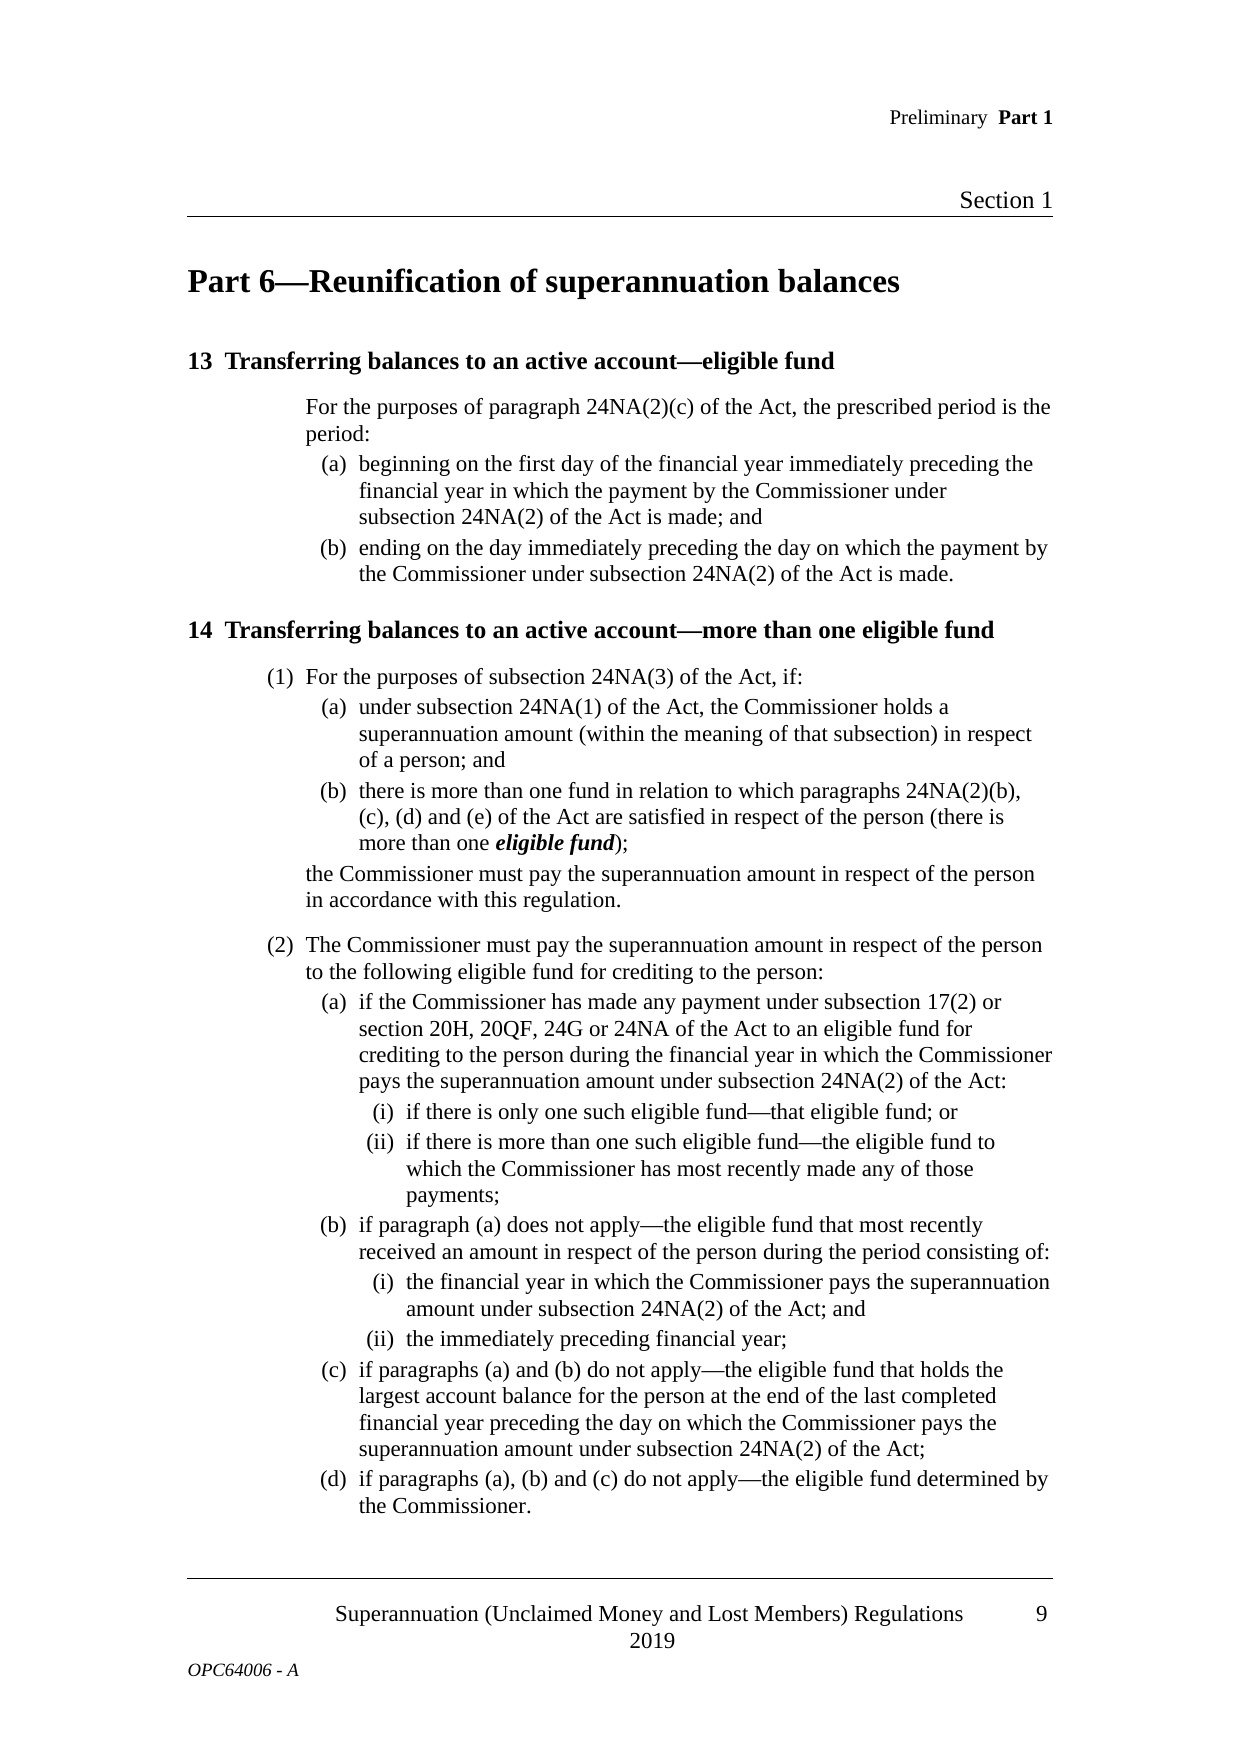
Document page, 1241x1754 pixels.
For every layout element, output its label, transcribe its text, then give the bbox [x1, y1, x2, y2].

text 13 Transferring balances to an active account—eligible fund [187, 346, 1053, 375]
text (1) For the purposes of subsection 24NA(3) of the Act, if: [187, 663, 1053, 689]
text (c) if paragraphs (a) and (b) do not apply—the eligible fund that holds the largest account balance for the person at the end of the last completed financial year preceding the day on which the Commissioner pays the superannuation amount under subsection 24NA(2) of the Act; [187, 1356, 1053, 1461]
text the Commissioner must pay the superannuation amount in respect of the person in accordance with this regulation. [305, 860, 1053, 913]
text (i) the financial year in which the Commissioner pays the superannuation amount under subsection 24NA(2) of the Act; and [187, 1268, 1053, 1321]
text (b) there is more than one fund in relation to which paragraphs 24NA(2)(b), (c), (d) and (e) of the Act are satisfied in respect of the person (there is more than one eligible fund); [187, 777, 1053, 856]
text (b) ending on the day immediately preceding the day on which the payment by the Commissioner under subsection 24NA(2) of the Act is made. [187, 533, 1053, 586]
text 14 Transferring balances to an active account—more than one eligible fund [187, 615, 1053, 644]
text (ii) the immediately preceding financial year; [187, 1325, 1053, 1352]
text (i) if there is only one such eligible fund—that eligible fund; or [187, 1098, 1053, 1124]
text (a) under subsection 24NA(1) of the Act, the Commissioner holds a superannuation amount (within the meaning of that subsection) in respect of a person; and [187, 693, 1053, 772]
text For the purposes of paragraph 24NA(2)(c) of the Act, the prescribed period is the period: [187, 393, 1053, 446]
text (2) The Commissioner must pay the superannuation amount in respect of the person to the following eligible fund for crediting to the person: [187, 931, 1053, 984]
text Part 6—Reunification of superannuation balances [187, 262, 1053, 300]
text (ii) if there is more than one such eligible fund—the eligible fund to which the Commissioner has most recently made any of those payments; [187, 1128, 1053, 1207]
text (a) beginning on the first day of the financial year immediately preceding the financial year in which the payment by the Commissioner under subsection 24NA(2) of the Act is made; and [187, 450, 1053, 529]
text (b) if paragraph (a) does not apply—the eligible fund that most recently received an amount in respect of the person during the period consisting of: [187, 1212, 1053, 1264]
text (a) if the Commissioner has made any payment under subsection 17(2) or section 20H, 20QF, 24G or 24NA of the Act to an eligible fund for crediting to the person during the financial year in which the Commissioner pays the superannuation amount under subsection 24NA(2) of the Act: [187, 988, 1053, 1094]
text (d) if paragraphs (a), (b) and (c) do not apply—the eligible fund determined by the Commissioner. [187, 1465, 1053, 1518]
